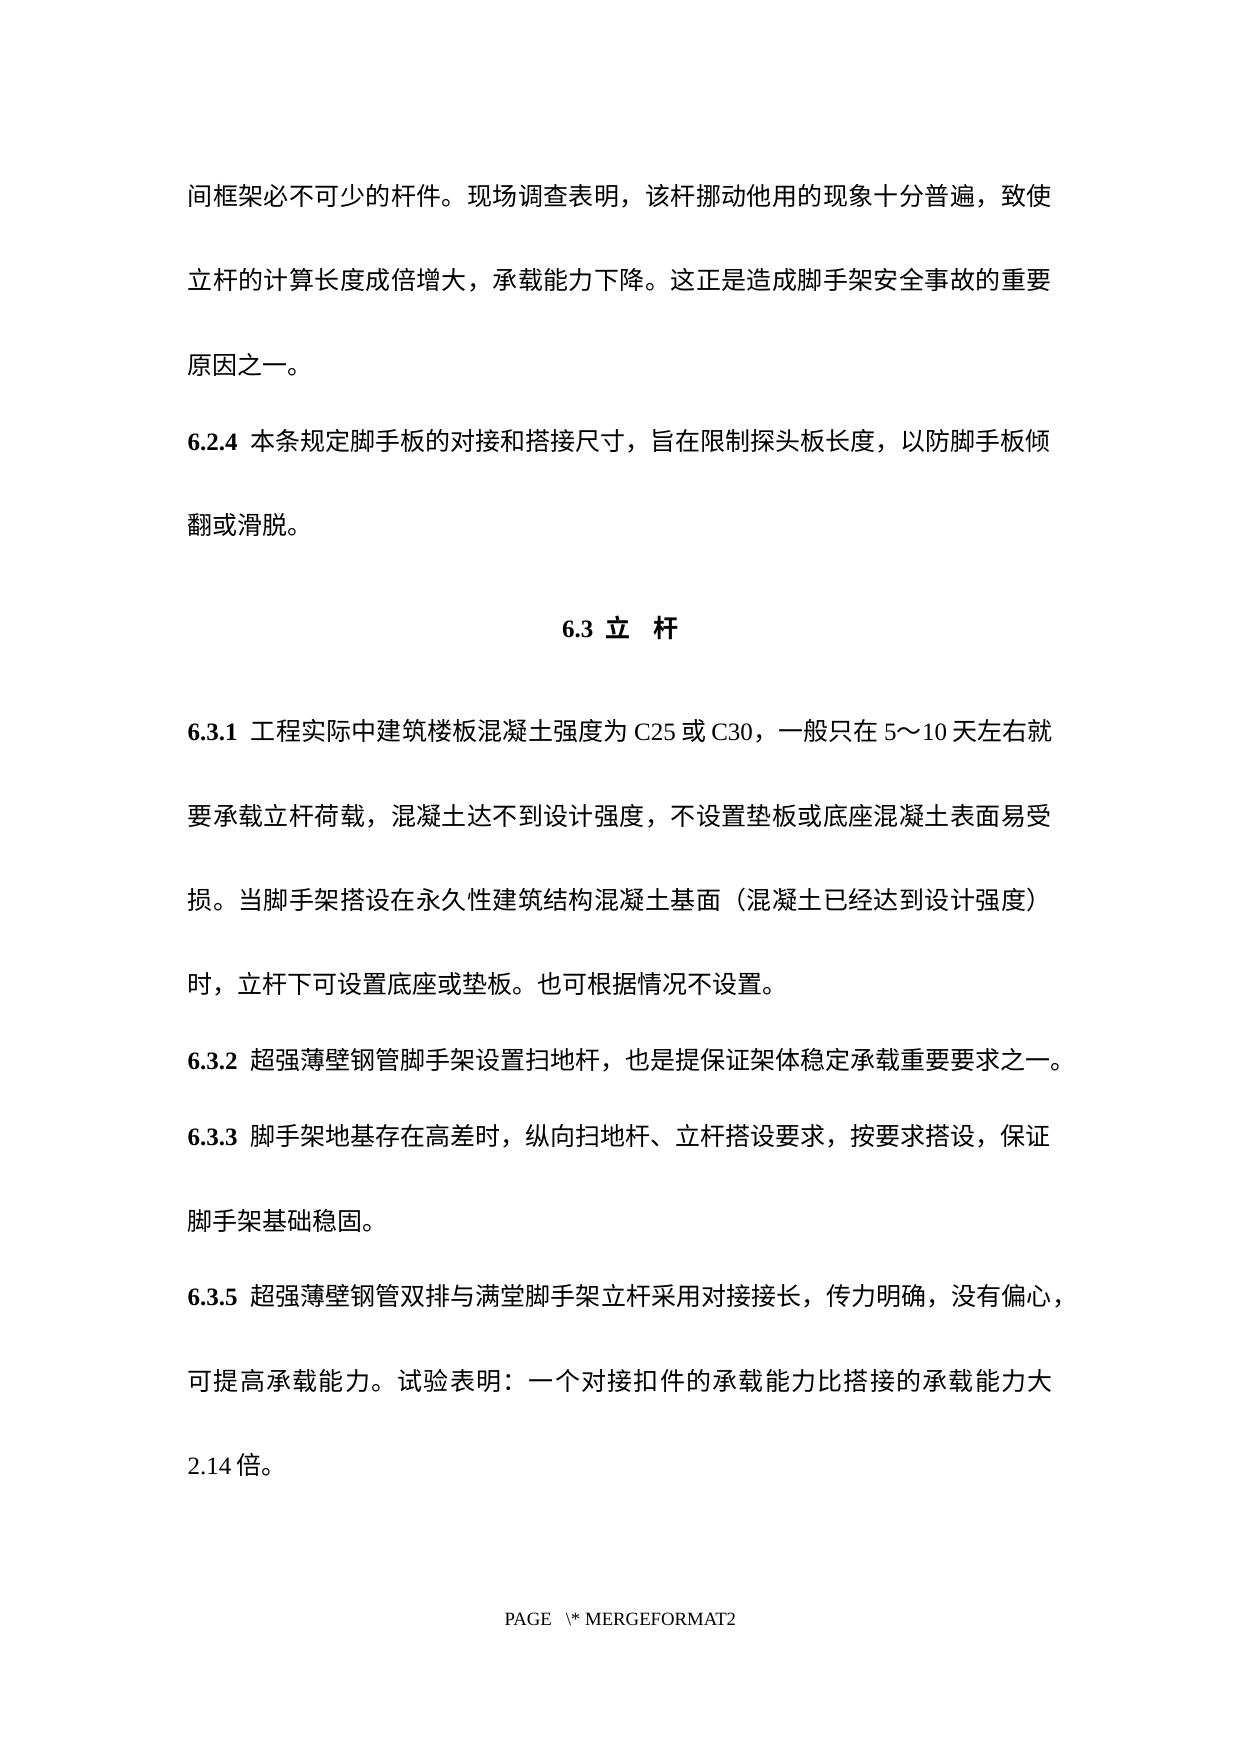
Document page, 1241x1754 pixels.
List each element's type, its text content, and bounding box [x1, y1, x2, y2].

text 6.3.1 工程实际中建筑楼板混凝土强度为C25或C30，一般只在5～10天左右就要承载立杆荷载，混凝土达不到设计强度，不设置垫板或底座混凝土表面易受损。当脚手架搭设在永久性建筑结构混凝土基面（混凝土已经达到设计强度）时，立杆下可设置底座或垫板。也可根据情况不设置。 [187, 697, 1053, 1016]
text 6.3.2 超强薄壁钢管脚手架设置扫地杆，也是提保证架体稳定承载重要要求之一。 [187, 1026, 1053, 1091]
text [187, 162, 1053, 396]
text 6.3.5 超强薄壁钢管双排与满堂脚手架立杆采用对接接长，传力明确，没有偏心，可提高承载能力。试验表明：一个对接扣件的承载能力比搭接的承载能力大2.14倍。 [187, 1262, 1053, 1496]
subtitle 6.3 立 杆 [187, 594, 1053, 659]
text 6.2.4 本条规定脚手板的对接和搭接尺寸，旨在限制探头板长度，以防脚手板倾翻或滑脱。 [187, 407, 1053, 556]
text 6.3.3 脚手架地基存在高差时，纵向扫地杆、立杆搭设要求，按要求搭设，保证脚手架基础稳固。 [187, 1102, 1053, 1252]
